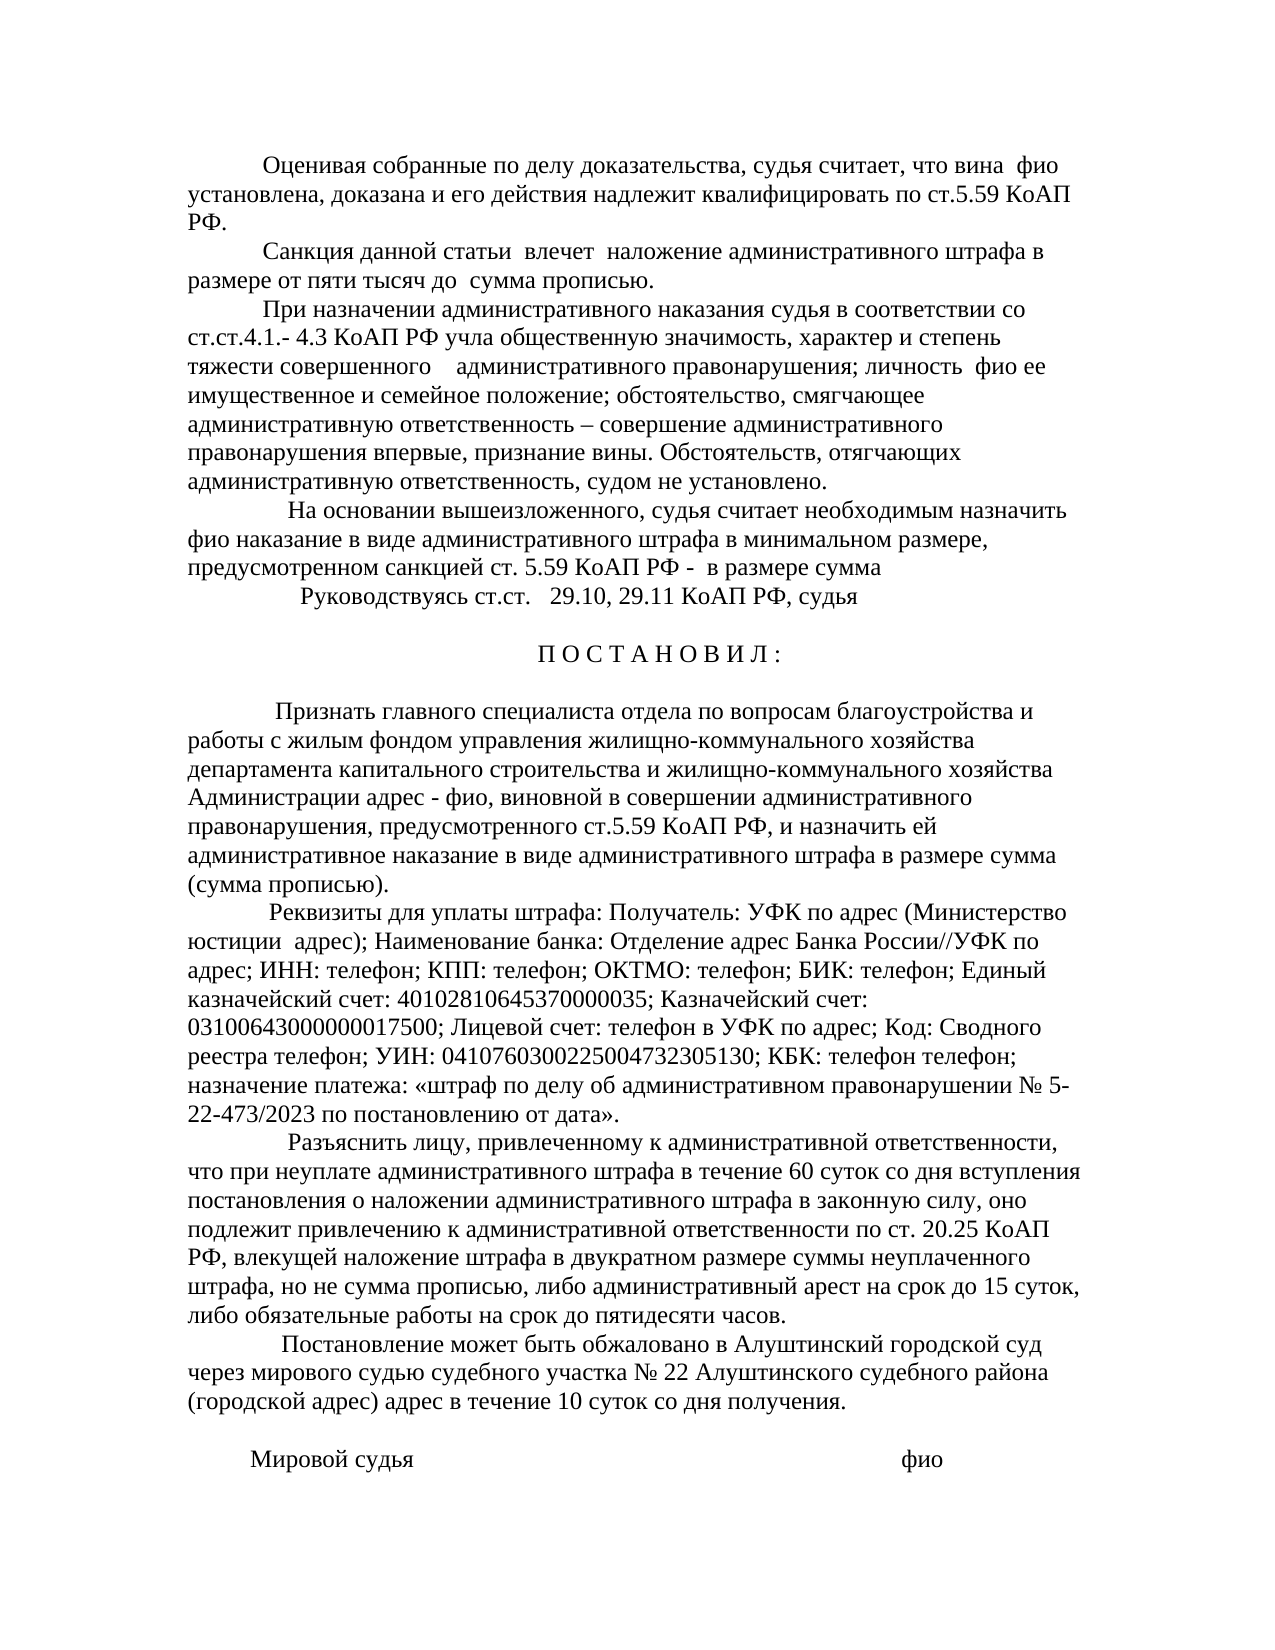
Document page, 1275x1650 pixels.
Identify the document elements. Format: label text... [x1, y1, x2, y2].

text Санкция данной статьи влечет наложение административного штрафа в размере от пяти тысяч до сумма прописью. [187, 236, 1087, 294]
text П О С Т А Н О В И Л : [187, 639, 1087, 667]
text Разъяснить лицу, привлеченному к административной ответственности, что при неуплате административного штрафа в течение 60 суток со дня вступления постановления о наложении административного штрафа в законную силу, оно подлежит привлечению к административной ответственности по ст. 20.25 КоАП РФ, влекущей наложение штрафа в двукратном размере суммы неуплаченного штрафа, но не сумма прописью, либо административный арест на срок до 15 суток, либо обязательные работы на срок до пятидесяти часов. [187, 1127, 1087, 1329]
text адрес; ИНН: телефон; КПП: телефон; ОКТМО: телефон; БИК: телефон; Единый казначейский счет: 40102810645370000035; Казначейский счет: 03100643000000017500; Лицевой счет: телефон в УФК по адрес; Код: Сводного реестра телефон; УИН: 0410760300225004732305130; КБК: телефон телефон; назначение платежа: «штраф по делу об административном правонарушении № 5-22-473/2023 по постановлению от дата». [187, 955, 1087, 1127]
text Оценивая собранные по делу доказательства, судья считает, что вина фио установлена, доказана и его действия надлежит квалифицировать по ст.5.59 КоАП РФ. [187, 150, 1087, 236]
text Реквизиты для уплаты штрафа: Получатель: УФК по адрес (Министерство юстиции адрес); Наименование банка: Отделение адрес Банка России//УФК по [187, 897, 1087, 955]
text На основании вышеизложенного, судья считает необходимым назначить фио наказание в виде административного штрафа в минимальном размере, предусмотренном санкцией ст. 5.59 КоАП РФ - в размере сумма [187, 495, 1087, 581]
text Признать главного специалиста отдела по вопросам благоустройства и работы с жилым фондом управления жилищно-коммунального хозяйства департамента капитального строительства и жилищно-коммунального хозяйства Администрации адрес - фио, виновной в совершении административного правонарушения, предусмотренного ст.5.59 КоАП РФ, и назначить ей административное наказание в виде административного штрафа в размере сумма (сумма прописью). [187, 696, 1087, 897]
text При назначении административного наказания судья в соответствии со ст.ст.4.1.- 4.3 КоАП РФ учла общественную значимость, характер и степень тяжести совершенного административного правонарушения; личность фио ее имущественное и семейное положение; обстоятельство, смягчающее административную ответственность – совершение административного правонарушения впервые, признание вины. Обстоятельств, отягчающих административную ответственность, судом не установлено. [187, 294, 1087, 495]
text Постановление может быть обжаловано в Алуштинский городской суд через мирового судью судебного участка № 22 Алуштинского судебного района (городской адрес) адрес в течение 10 суток со дня получения. [187, 1329, 1087, 1415]
text Руководствуясь ст.ст. 29.10, 29.11 КоАП РФ, судья [187, 581, 1087, 610]
text Мировой судья фио [187, 1444, 1087, 1472]
